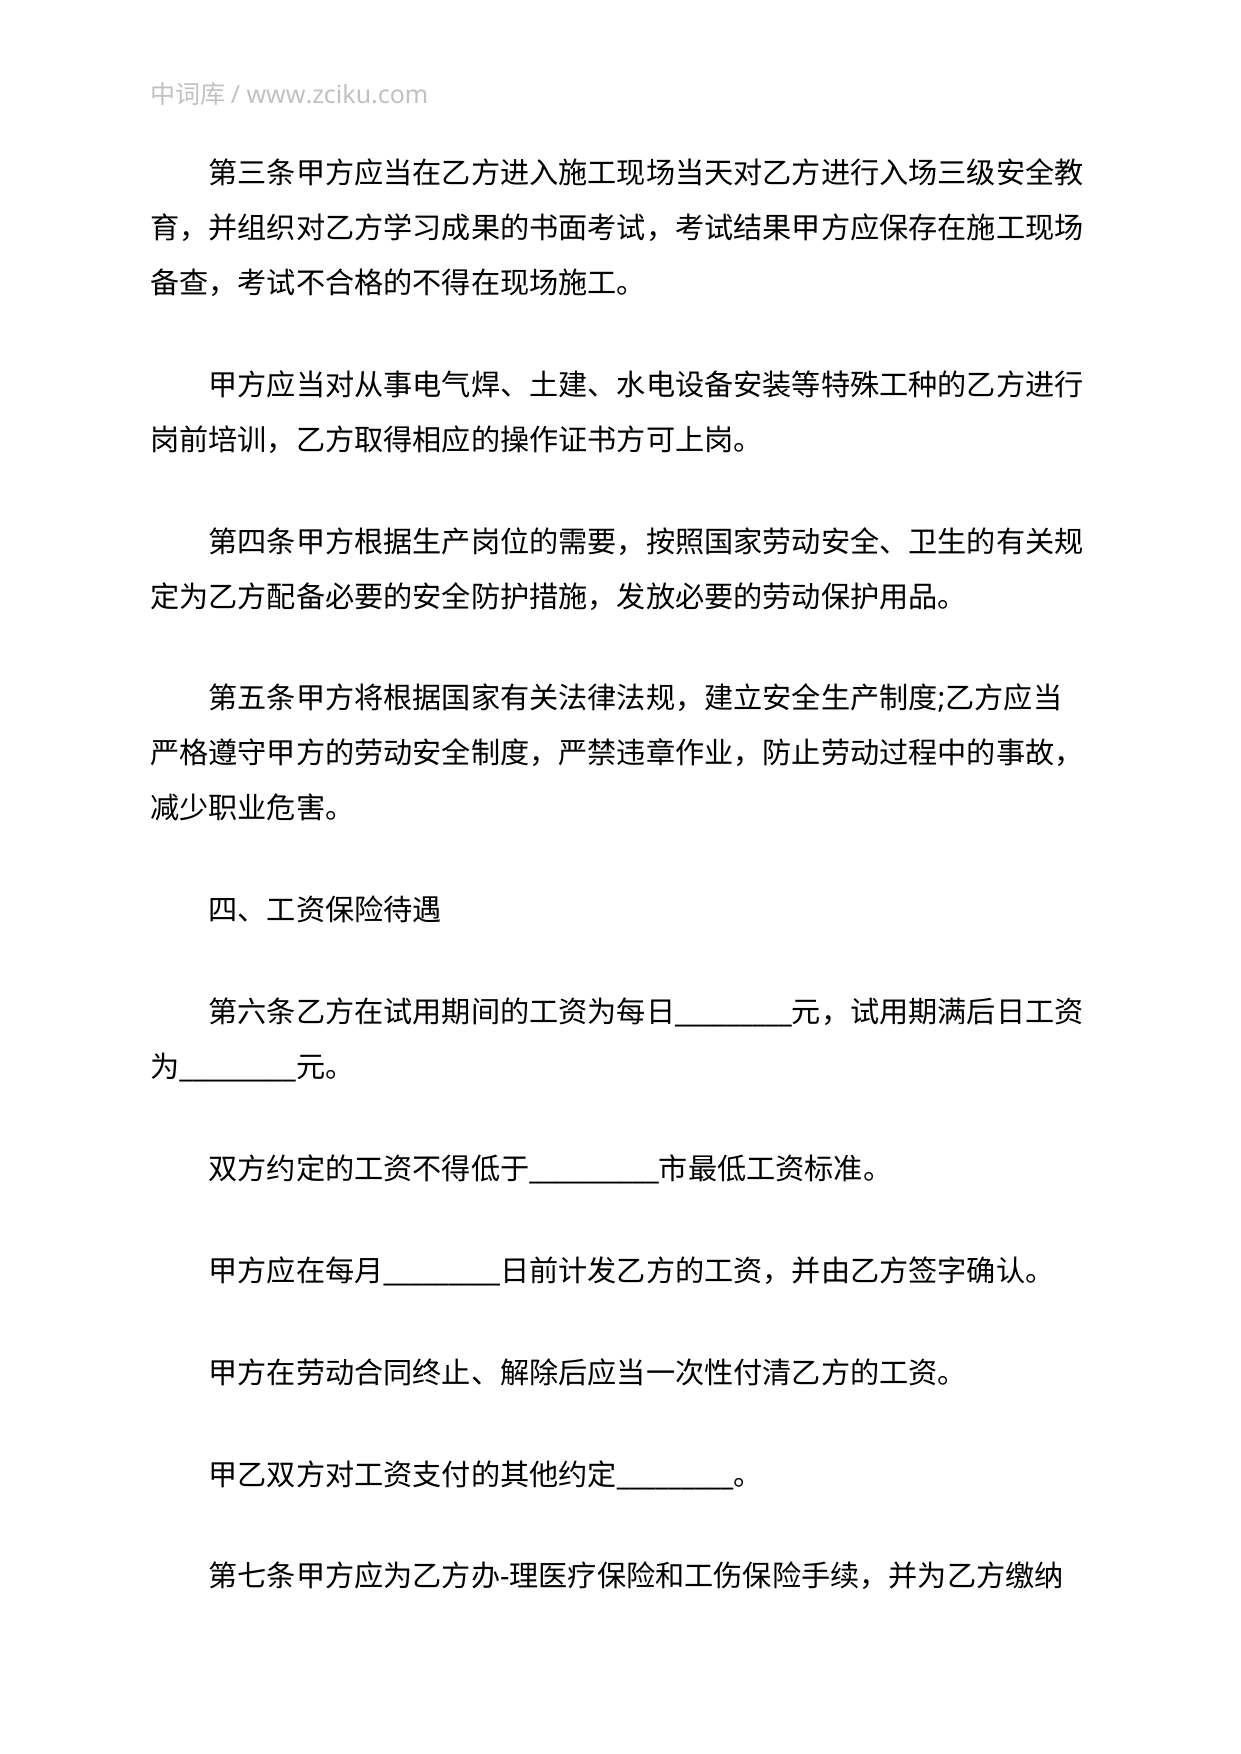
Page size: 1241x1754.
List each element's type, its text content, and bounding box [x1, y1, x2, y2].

text 第六条乙方在试用期间的工资为每日_________元，试用期满后日工资为_________元。 [150, 988, 1090, 1086]
text 双方约定的工资不得低于__________市最低工资标准。 [150, 1145, 1090, 1188]
text 第五条甲方将根据国家有关法律法规，建立安全生产制度;乙方应当严格遵守甲方的劳动安全制度，严禁违章作业，防止劳动过程中的事故，减少职业危害。 [150, 675, 1090, 827]
text 四、工资保险待遇 [150, 887, 1090, 929]
text 甲乙双方对工资支付的其他约定_________。 [150, 1451, 1090, 1493]
text 第三条甲方应当在乙方进入施工现场当天对乙方进行入场三级安全教育，并组织对乙方学习成果的书面考试，考试结果甲方应保存在施工现场备查，考试不合格的不得在现场施工。 [150, 150, 1090, 302]
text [150, 1553, 1090, 1595]
text 甲方在劳动合同终止、解除后应当一次性付清乙方的工资。 [150, 1349, 1090, 1392]
text 第四条甲方根据生产岗位的需要，按照国家劳动安全、卫生的有关规定为乙方配备必要的安全防护措施，发放必要的劳动保护用品。 [150, 518, 1090, 615]
text 甲方应当对从事电气焊、土建、水电设备安装等特殊工种的乙方进行岗前培训，乙方取得相应的操作证书方可上岗。 [150, 362, 1090, 459]
text 甲方应在每月_________日前计发乙方的工资，并由乙方签字确认。 [150, 1247, 1090, 1290]
